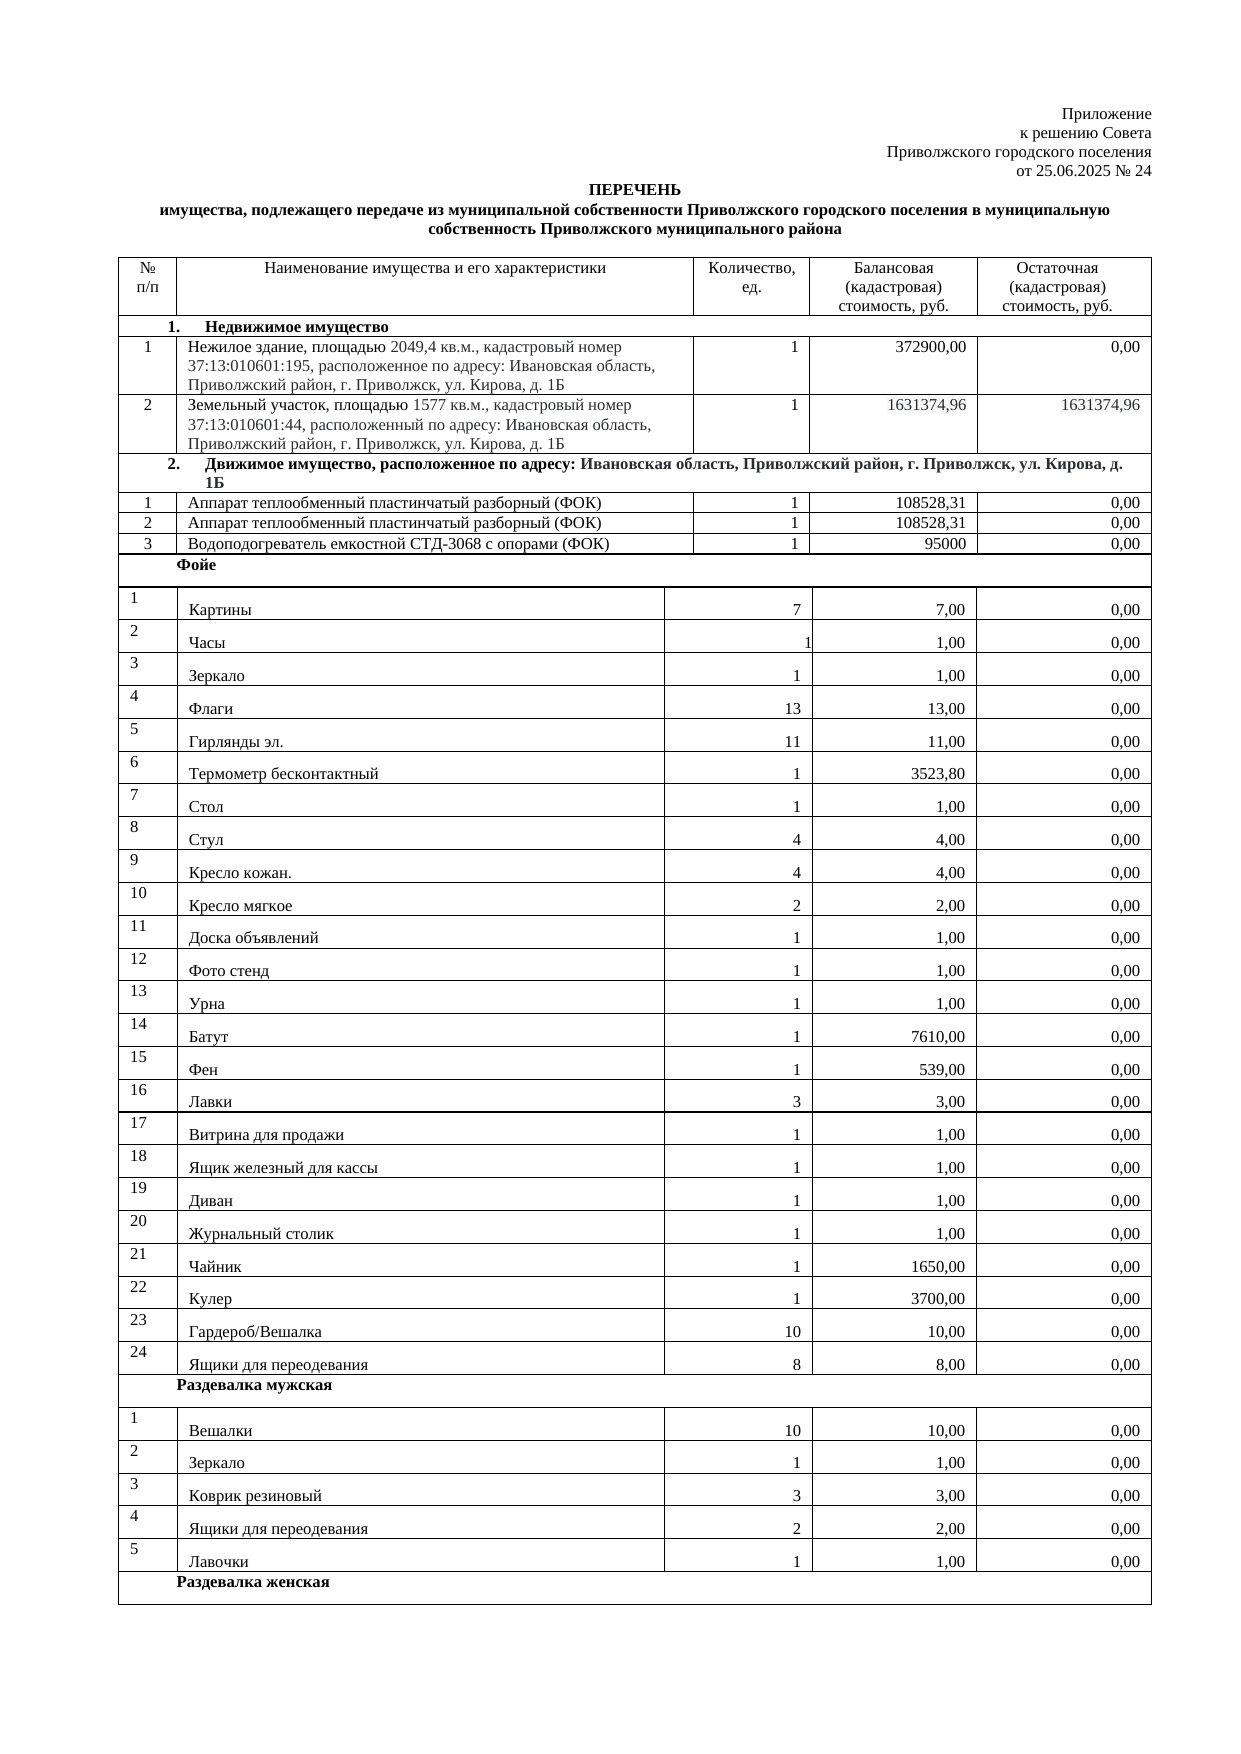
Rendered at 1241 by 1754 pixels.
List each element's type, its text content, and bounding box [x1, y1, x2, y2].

table_header Фойе [119, 555, 1151, 586]
table_cell 1,00 [813, 949, 976, 980]
table_cell Доска объявлений [178, 916, 664, 947]
text Приложение [118, 103, 1152, 123]
table_cell 21 [119, 1244, 177, 1276]
table_cell 0,00 [977, 949, 1151, 980]
table_cell 0,00 [977, 686, 1151, 718]
table_cell Лавочки [178, 1539, 664, 1571]
table_cell Кресло мягкое [178, 883, 664, 914]
table_cell 8,00 [813, 1342, 976, 1374]
table_cell 16 [119, 1080, 177, 1111]
table_cell 3523,80 [813, 752, 976, 783]
table_cell 1,00 [813, 784, 976, 816]
table_cell 1 [694, 337, 809, 394]
table_cell Водоподогреватель емкостной СТД-3068 с опорами (ФОК) [177, 534, 693, 553]
table_cell Ящик железный для кассы [178, 1145, 664, 1177]
table_cell Стол [178, 784, 664, 816]
table_cell 1 [665, 653, 812, 685]
table_cell 0,00 [977, 883, 1151, 914]
table_cell 3,00 [813, 1080, 976, 1111]
table_cell 1631374,96 [810, 395, 977, 453]
table_cell 11,00 [813, 719, 976, 751]
table_cell Аппарат теплообменный пластинчатый разборный (ФОК) [177, 513, 693, 532]
table_cell 0,00 [977, 1408, 1151, 1439]
table_header Наименование имущества и его характеристики [177, 258, 693, 315]
table_cell 1 [665, 784, 812, 816]
table_cell 3 [119, 653, 177, 685]
table_cell 1,00 [813, 1441, 976, 1472]
table_cell 3,00 [813, 1474, 976, 1505]
table_cell 4 [119, 686, 177, 718]
table_cell 10 [665, 1309, 812, 1341]
table_cell 2 [665, 883, 812, 914]
table_cell Коврик резиновый [178, 1474, 664, 1505]
table_cell 1,00 [813, 653, 976, 685]
table_cell Батут [178, 1014, 664, 1046]
table_cell 0,00 [977, 817, 1151, 849]
table_cell 1 [694, 534, 809, 553]
table_cell Стул [178, 817, 664, 849]
table_cell 2 [119, 620, 177, 652]
table_cell 2 [119, 513, 176, 532]
table_cell Фен [178, 1047, 664, 1079]
table_cell 1 [665, 1014, 812, 1046]
table_cell 1 [119, 493, 176, 512]
table_cell 4 [119, 1506, 177, 1538]
table_cell 1,00 [813, 1113, 976, 1144]
table_cell 0,00 [977, 1441, 1151, 1472]
table_cell 1 [119, 1408, 177, 1439]
text Приволжского городского поселения [118, 142, 1152, 161]
table_cell 0,00 [977, 653, 1151, 685]
table_cell 12 [119, 949, 177, 980]
table_cell 0,00 [978, 513, 1151, 532]
table_cell 4,00 [813, 817, 976, 849]
table_cell 1 [665, 1047, 812, 1079]
table_cell Термометр бесконтактный [178, 752, 664, 783]
table_header Количество, ед. [694, 258, 809, 315]
table_cell 0,00 [977, 719, 1151, 751]
table_cell 1 [665, 1178, 812, 1210]
table_cell Диван [178, 1178, 664, 1210]
table_cell 1 [665, 1145, 812, 1177]
table_cell Раздевалка мужская [119, 1375, 1151, 1407]
table_header Балансовая (кадастровая) стоимость, руб. [810, 258, 977, 315]
table_cell 9 [119, 850, 177, 882]
table_cell 1 [119, 588, 177, 619]
table_cell Гирлянды эл. [178, 719, 664, 751]
table_cell 1631374,96 [978, 395, 1151, 453]
table_cell 8 [665, 1342, 812, 1374]
table_cell 4,00 [813, 850, 976, 882]
table_cell 2 [665, 1506, 812, 1538]
table_cell 2,00 [813, 1506, 976, 1538]
table_cell Картины [178, 588, 664, 619]
table_cell 0,00 [977, 981, 1151, 1013]
table_cell 1 [665, 981, 812, 1013]
table_cell Нежилое здание, площадью 2049,4 кв.м., кадастровый номер 37:13:010601:195, расположенное по адресу: Ивановская область, Приволжский район, г. Приволжск, ул. Кирова, д. 1Б [177, 337, 693, 394]
table_cell 0,00 [977, 1309, 1151, 1341]
table_cell 0,00 [977, 916, 1151, 947]
table_cell 0,00 [977, 1178, 1151, 1210]
table_cell 3700,00 [813, 1277, 976, 1308]
table_cell 1 [665, 752, 812, 783]
table_cell 11 [119, 916, 177, 947]
text ПЕРЕЧЕНЬ [118, 180, 1152, 199]
table_cell Вешалки [178, 1408, 664, 1439]
table_cell Фото стенд [178, 949, 664, 980]
table_cell 19 [119, 1178, 177, 1210]
table_cell Недвижимое имущество [119, 316, 1151, 336]
table_cell Ящики для переодевания [178, 1342, 664, 1374]
table_cell 10,00 [813, 1309, 976, 1341]
table_cell 1,00 [813, 981, 976, 1013]
table_cell Зеркало [178, 653, 664, 685]
table_cell 4 [665, 850, 812, 882]
table_cell 0,00 [977, 850, 1151, 882]
table_cell Кресло кожан. [178, 850, 664, 882]
table_cell 1 [665, 1539, 812, 1571]
table_cell 7610,00 [813, 1014, 976, 1046]
table_cell 0,00 [977, 1244, 1151, 1276]
table_cell 1 [665, 1244, 812, 1276]
table_cell 3 [665, 1080, 812, 1111]
table_cell 0,00 [977, 1539, 1151, 1571]
table_header Остаточная (кадастровая) стоимость, руб. [978, 258, 1151, 315]
table_cell 2 [119, 1441, 177, 1472]
table_cell 0,00 [977, 1080, 1151, 1111]
table_cell Часы [178, 620, 664, 652]
table_cell Кулер [178, 1277, 664, 1308]
table_cell 17 [119, 1113, 177, 1144]
table_cell 11 [665, 719, 812, 751]
table_cell 108528,31 [810, 493, 977, 512]
table_cell 1 [665, 949, 812, 980]
table_cell 20 [119, 1211, 177, 1243]
table_cell 10 [665, 1408, 812, 1439]
table_cell 539,00 [813, 1047, 976, 1079]
table_cell Флаги [178, 686, 664, 718]
table_cell 3 [665, 1474, 812, 1505]
table_cell 13 [119, 981, 177, 1013]
table_cell 1,00 [813, 916, 976, 947]
table_cell 7 [119, 784, 177, 816]
table_cell 0,00 [977, 620, 1151, 652]
table_cell 0,00 [978, 493, 1151, 512]
table_cell 4 [665, 817, 812, 849]
table_cell 1,00 [813, 1178, 976, 1210]
table_cell 13 [665, 686, 812, 718]
table_cell 3 [119, 1474, 177, 1505]
text от 25.06.2025 № 24 [118, 161, 1152, 180]
table_cell 5 [119, 1539, 177, 1571]
table_cell Гардероб/Вешалка [178, 1309, 664, 1341]
table_cell 14 [119, 1014, 177, 1046]
table_cell 7 [665, 588, 812, 619]
table_cell 1 [665, 1277, 812, 1308]
table_cell 1,00 [813, 1145, 976, 1177]
table_cell Движимое имущество, расположенное по адресу: Ивановская область, Приволжский район, г. Приволжск, ул. Кирова, д. 1Б [119, 454, 1151, 492]
table_cell 22 [119, 1277, 177, 1308]
table_cell 1,00 [813, 1539, 976, 1571]
table_cell 0,00 [977, 1113, 1151, 1144]
table_cell 8 [119, 817, 177, 849]
table_cell 1 [665, 916, 812, 947]
table_cell 0,00 [977, 1211, 1151, 1243]
table_cell 1 [665, 1113, 812, 1144]
table_cell Раздевалка женская [119, 1572, 1151, 1604]
table_cell Урна [178, 981, 664, 1013]
table_cell 372900,00 [810, 337, 977, 394]
table_cell 5 [119, 719, 177, 751]
table_cell 0,00 [977, 588, 1151, 619]
table_cell 7,00 [813, 588, 976, 619]
table_cell 0,00 [977, 1506, 1151, 1538]
table_cell Лавки [178, 1080, 664, 1111]
table_cell 2 [119, 395, 176, 453]
table_cell 13,00 [813, 686, 976, 718]
table_cell 1 [694, 513, 809, 532]
table_cell 1 [665, 1211, 812, 1243]
table_cell 1 [694, 395, 809, 453]
table_cell 10,00 [813, 1408, 976, 1439]
table_cell Чайник [178, 1244, 664, 1276]
table_cell Журнальный столик [178, 1211, 664, 1243]
table_cell 0,00 [977, 1342, 1151, 1374]
table_cell 3 [119, 534, 176, 553]
table_cell 24 [119, 1342, 177, 1374]
table_cell 0,00 [977, 1474, 1151, 1505]
table_cell Зеркало [178, 1441, 664, 1472]
table_cell Витрина для продажи [178, 1113, 664, 1144]
table_header № п/п [119, 258, 176, 315]
table_cell 0,00 [978, 534, 1151, 553]
table_cell 1,00 [813, 620, 976, 652]
table_cell 23 [119, 1309, 177, 1341]
table_cell 0,00 [977, 1047, 1151, 1079]
table_cell 18 [119, 1145, 177, 1177]
table_cell 1 [665, 620, 812, 652]
table_cell 1 [694, 493, 809, 512]
table_cell 0,00 [977, 784, 1151, 816]
table_cell 1650,00 [813, 1244, 976, 1276]
table_cell 15 [119, 1047, 177, 1079]
table_cell 0,00 [977, 1277, 1151, 1308]
table_cell Ящики для переодевания [178, 1506, 664, 1538]
table_cell 0,00 [977, 752, 1151, 783]
table_cell 1 [665, 1441, 812, 1472]
table_cell 0,00 [978, 337, 1151, 394]
table_cell Аппарат теплообменный пластинчатый разборный (ФОК) [177, 493, 693, 512]
table_cell 95000 [810, 534, 977, 553]
table_cell 6 [119, 752, 177, 783]
table_cell 0,00 [977, 1014, 1151, 1046]
table_cell 2,00 [813, 883, 976, 914]
table_cell 108528,31 [810, 513, 977, 532]
table_cell Земельный участок, площадью 1577 кв.м., кадастровый номер 37:13:010601:44, расположенный по адресу: Ивановская область, Приволжский район, г. Приволжск, ул. Кирова, д. 1Б [177, 395, 693, 453]
table_cell 10 [119, 883, 177, 914]
text имущества, подлежащего передаче из муниципальной собственности Приволжского городского поселения в муниципальную собственность Приволжского муниципального района [118, 199, 1152, 238]
table_cell 1,00 [813, 1211, 976, 1243]
table_cell 0,00 [977, 1145, 1151, 1177]
text к решению Совета [118, 123, 1152, 142]
table_cell 1 [119, 337, 176, 394]
